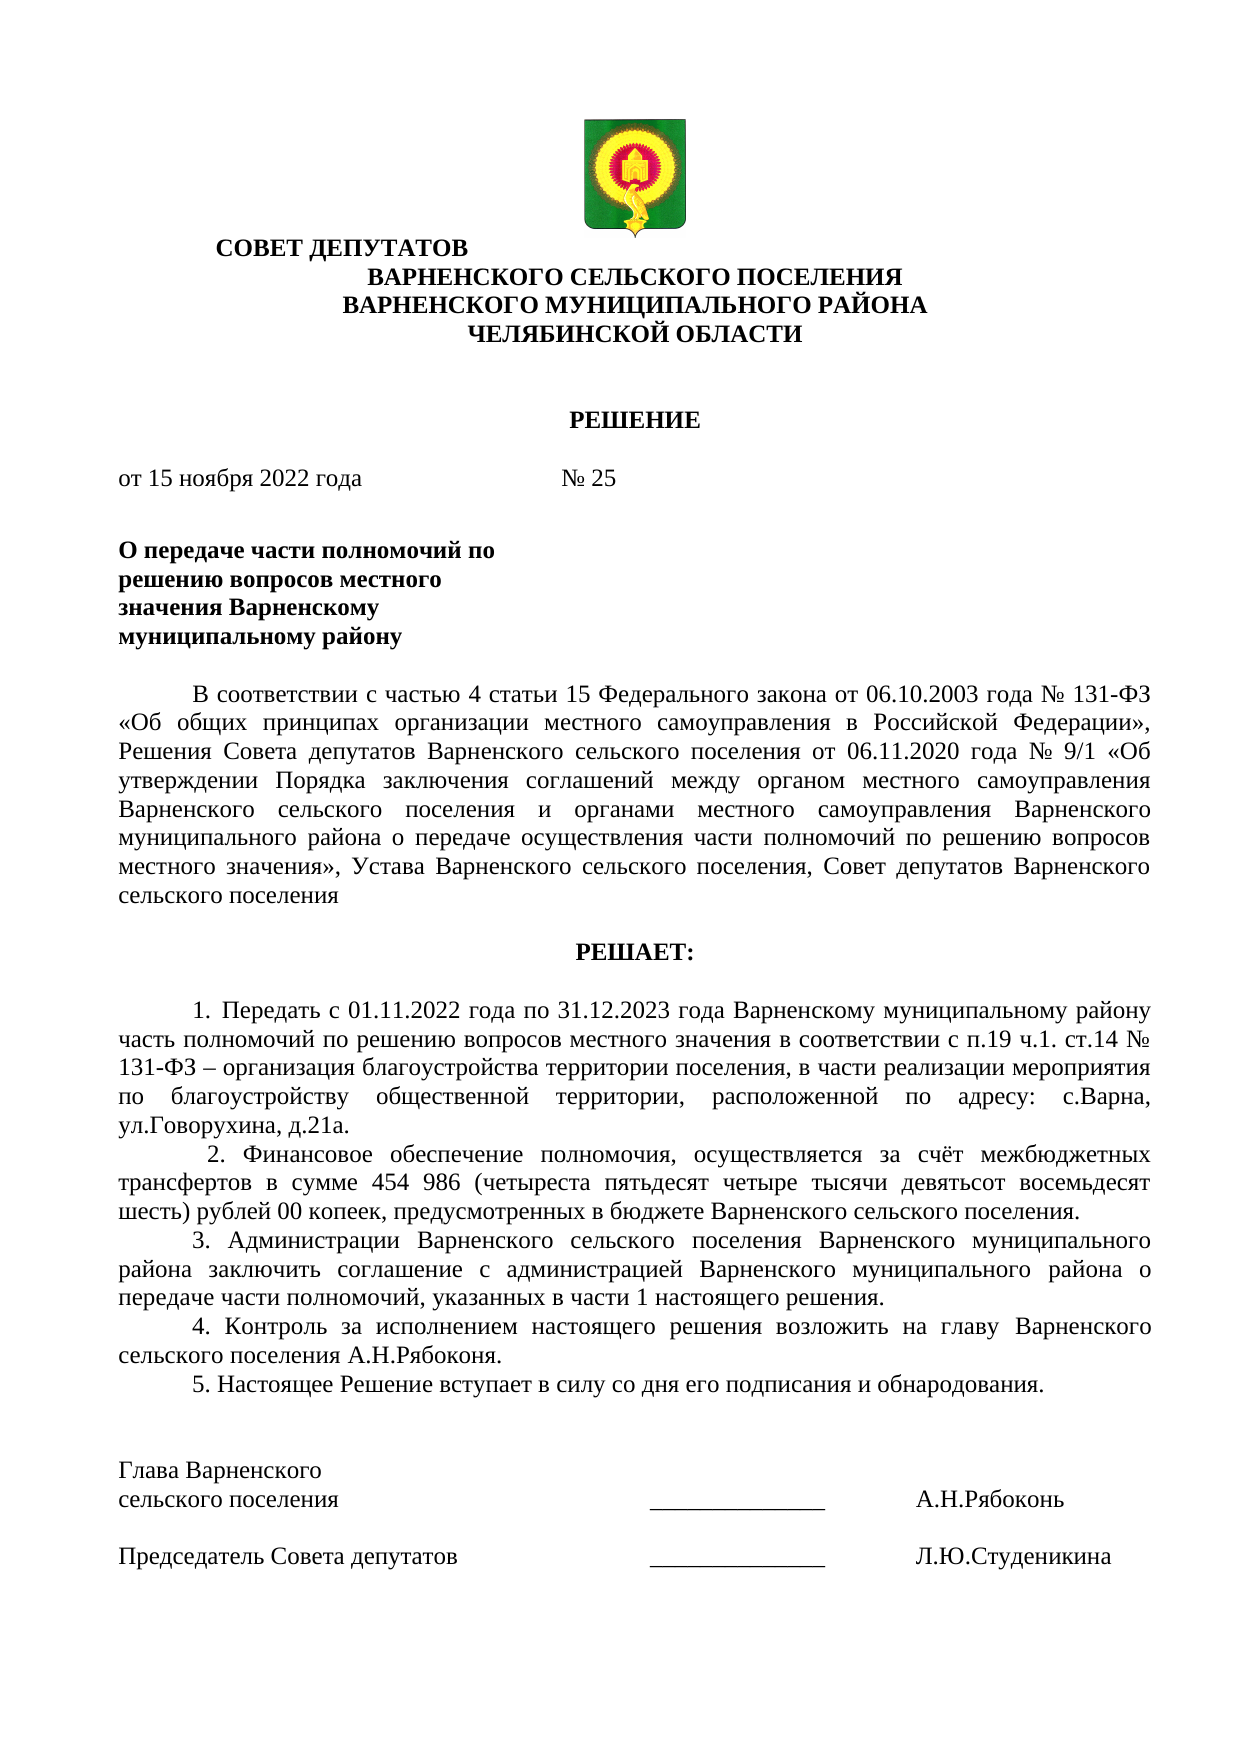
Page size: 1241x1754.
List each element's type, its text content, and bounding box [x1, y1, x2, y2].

title СОВЕТ ДЕПУТАТОВ [118, 233, 1152, 262]
title О передаче части полномочий по [118, 535, 1152, 564]
text Глава Варненского [118, 1455, 1152, 1484]
title ВАРНЕНСКОГО СЕЛЬСКОГО ПОСЕЛЕНИЯ [118, 262, 1152, 291]
text 2. Финансовое обеспечение полномочия, осуществляется за счёт межбюджетных трансфертов в сумме 454 986 (четыреста пятьдесят четыре тысячи девятьсот восемьдесят шесть) рублей 00 копеек, предусмотренных в бюджете Варненского сельского поселения. [118, 1139, 1152, 1225]
title значения Варненскому [118, 592, 1152, 621]
text 3. Администрации Варненского сельского поселения Варненского муниципального района заключить соглашение с администрацией Варненского муниципального района о передаче части полномочий, указанных в части 1 настоящего решения. [118, 1225, 1152, 1311]
title ВАРНЕНСКОГО МУНИЦИПАЛЬНОГО РАЙОНА [118, 291, 1152, 319]
text сельского поселения ______________ А.Н.Рябоконь [118, 1484, 1152, 1512]
text РЕШАЕТ: [118, 937, 1152, 966]
text В соответствии с частью 4 статьи 15 Федерального закона от 06.10.2003 года № 131-ФЗ «Об общих принципах организации местного самоуправления в Российской Федерации», Решения Совета депутатов Варненского сельского поселения от 06.11.2020 года № 9/1 «Об утверждении Порядка заключения соглашений между органом местного самоуправления Варненского сельского поселения и органами местного самоуправления Варненского муниципального района о передаче осуществления части полномочий по решению вопросов местного значения», Устава Варненского сельского поселения, Совет депутатов Варненского сельского поселения [118, 679, 1152, 909]
title РЕШЕНИЕ [118, 406, 1152, 434]
text Председатель Совета депутатов ______________ Л.Ю.Студеникина [118, 1541, 1152, 1570]
title от 15 ноября 2022 года № 25 [118, 463, 1152, 492]
picture [584, 118, 686, 237]
list Передать с 01.11.2022 года по 31.12.2023 года Варненскому муниципальному району часть полномочий по решению вопросов местного значения в соответствии с п.19 ч.1. ст.14 № 131-ФЗ – организация благоустройства территории поселения, в части реализации мероприятия по благоустройству общественной территории, расположенной по адресу: с.Варна, ул.Говорухина, д.21а. [118, 995, 1152, 1139]
title ЧЕЛЯБИНСКОЙ ОБЛАСТИ [118, 319, 1152, 348]
text 5. Настоящее Решение вступает в силу со дня его подписания и обнародования. [118, 1369, 1152, 1397]
title муниципальному району [118, 621, 1152, 650]
title решению вопросов местного [118, 564, 1152, 592]
text 4. Контроль за исполнением настоящего решения возложить на главу Варненского сельского поселения А.Н.Рябоконя. [118, 1311, 1152, 1369]
